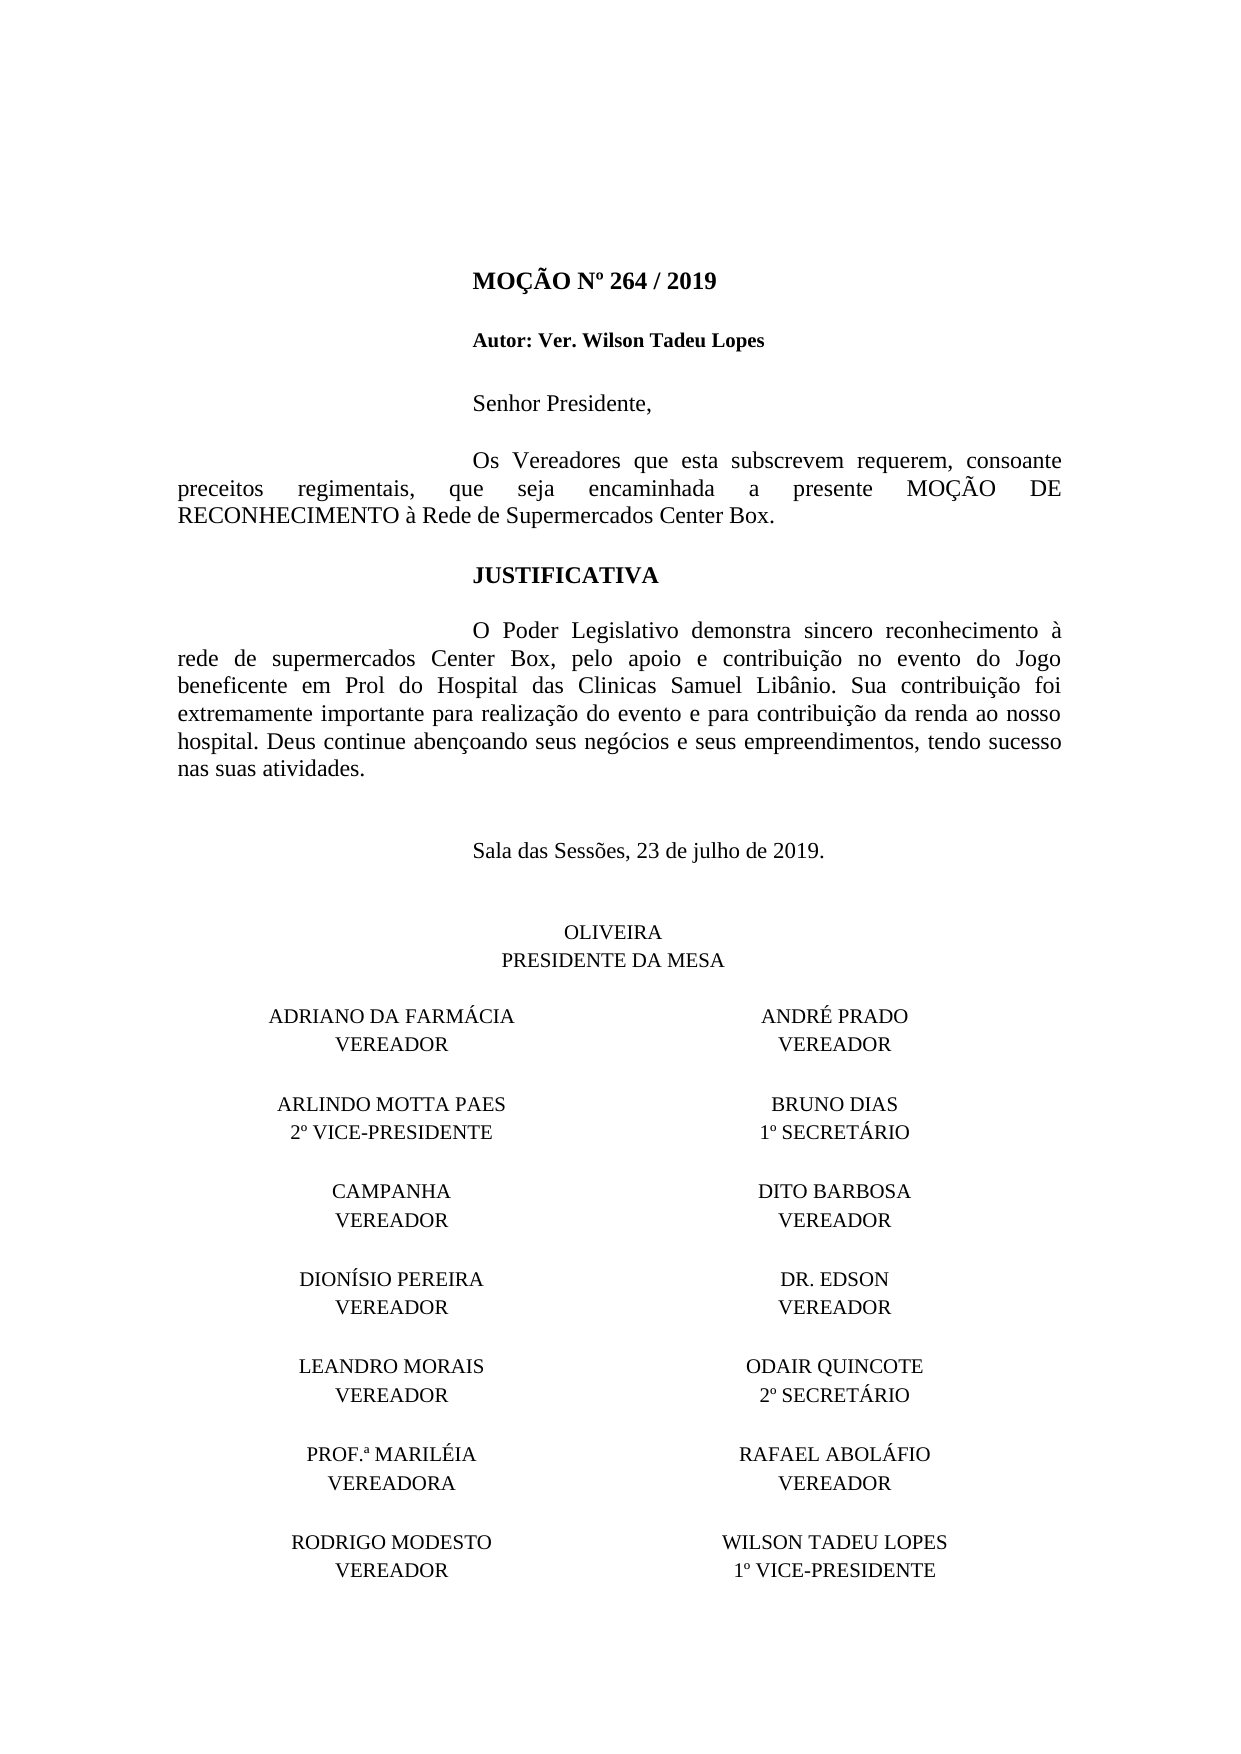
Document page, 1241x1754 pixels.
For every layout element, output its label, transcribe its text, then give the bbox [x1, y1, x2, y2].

table_cell PRESIDENTE DA MESA [170, 948, 1056, 976]
table_cell VEREADORA [170, 1470, 613, 1530]
table_cell VEREADOR [170, 1295, 613, 1354]
table_cell PROF.ª MARILÉIA [170, 1442, 613, 1470]
table_cell ARLINDO MOTTA PAES [170, 1092, 613, 1120]
table_header ANDRÉ PRADO [613, 1004, 1056, 1032]
table_cell VEREADOR [170, 1383, 613, 1442]
text Autor: Ver. Wilson Tadeu Lopes [472, 328, 1063, 352]
text JUSTIFICATIVA [177, 561, 1063, 589]
table_cell 2º VICE-PRESIDENTE [170, 1120, 613, 1179]
text O Poder Legislativo demonstra sincero reconhecimento à rede de supermercados Center Box, pelo apoio e contribuição no evento do Jogo beneficente em Prol do Hospital das Clinicas Samuel Libânio. Sua contribuição foi extremamente importante para realização do evento e para contribuição da renda ao nosso hospital. Deus continue abençoando seus negócios e seus empreendimentos, tendo sucesso nas suas atividades. [177, 616, 1063, 782]
table_header ADRIANO DA FARMÁCIA [170, 1004, 613, 1032]
text Sala das Sessões, 23 de julho de 2019. [472, 837, 1063, 863]
table_cell BRUNO DIAS [613, 1092, 1056, 1120]
table_cell RODRIGO MODESTO [170, 1530, 613, 1558]
table_cell CAMPANHA [170, 1179, 613, 1208]
table_cell VEREADOR [613, 1208, 1056, 1267]
table_cell WILSON TADEU LOPES [613, 1530, 1056, 1558]
table_cell VEREADOR [613, 1033, 1056, 1092]
table_cell DIONÍSIO PEREIRA [170, 1267, 613, 1295]
text MOÇÃO Nº 264 / 2019 [472, 266, 1063, 294]
text Senhor Presidente, [472, 389, 1063, 417]
table_cell LEANDRO MORAIS [170, 1355, 613, 1383]
table_header OLIVEIRA [170, 892, 1056, 948]
table_cell VEREADOR [170, 1033, 613, 1092]
table_cell 1º VICE-PRESIDENTE [613, 1558, 1056, 1586]
table_cell 2º SECRETÁRIO [613, 1383, 1056, 1442]
table_cell DR. EDSON [613, 1267, 1056, 1295]
table_cell DITO BARBOSA [613, 1179, 1056, 1208]
table_cell VEREADOR [613, 1470, 1056, 1530]
table_cell RAFAEL ABOLÁFIO [613, 1442, 1056, 1470]
table_cell VEREADOR [170, 1208, 613, 1267]
table_cell 1º SECRETÁRIO [613, 1120, 1056, 1179]
table_cell VEREADOR [613, 1295, 1056, 1354]
table_cell VEREADOR [170, 1558, 613, 1586]
text Os Vereadores que esta subscrevem requerem, consoante preceitos regimentais, que seja encaminhada a presente MOÇÃO DE RECONHECIMENTO à Rede de Supermercados Center Box. [177, 446, 1063, 529]
table_cell ODAIR QUINCOTE [613, 1355, 1056, 1383]
